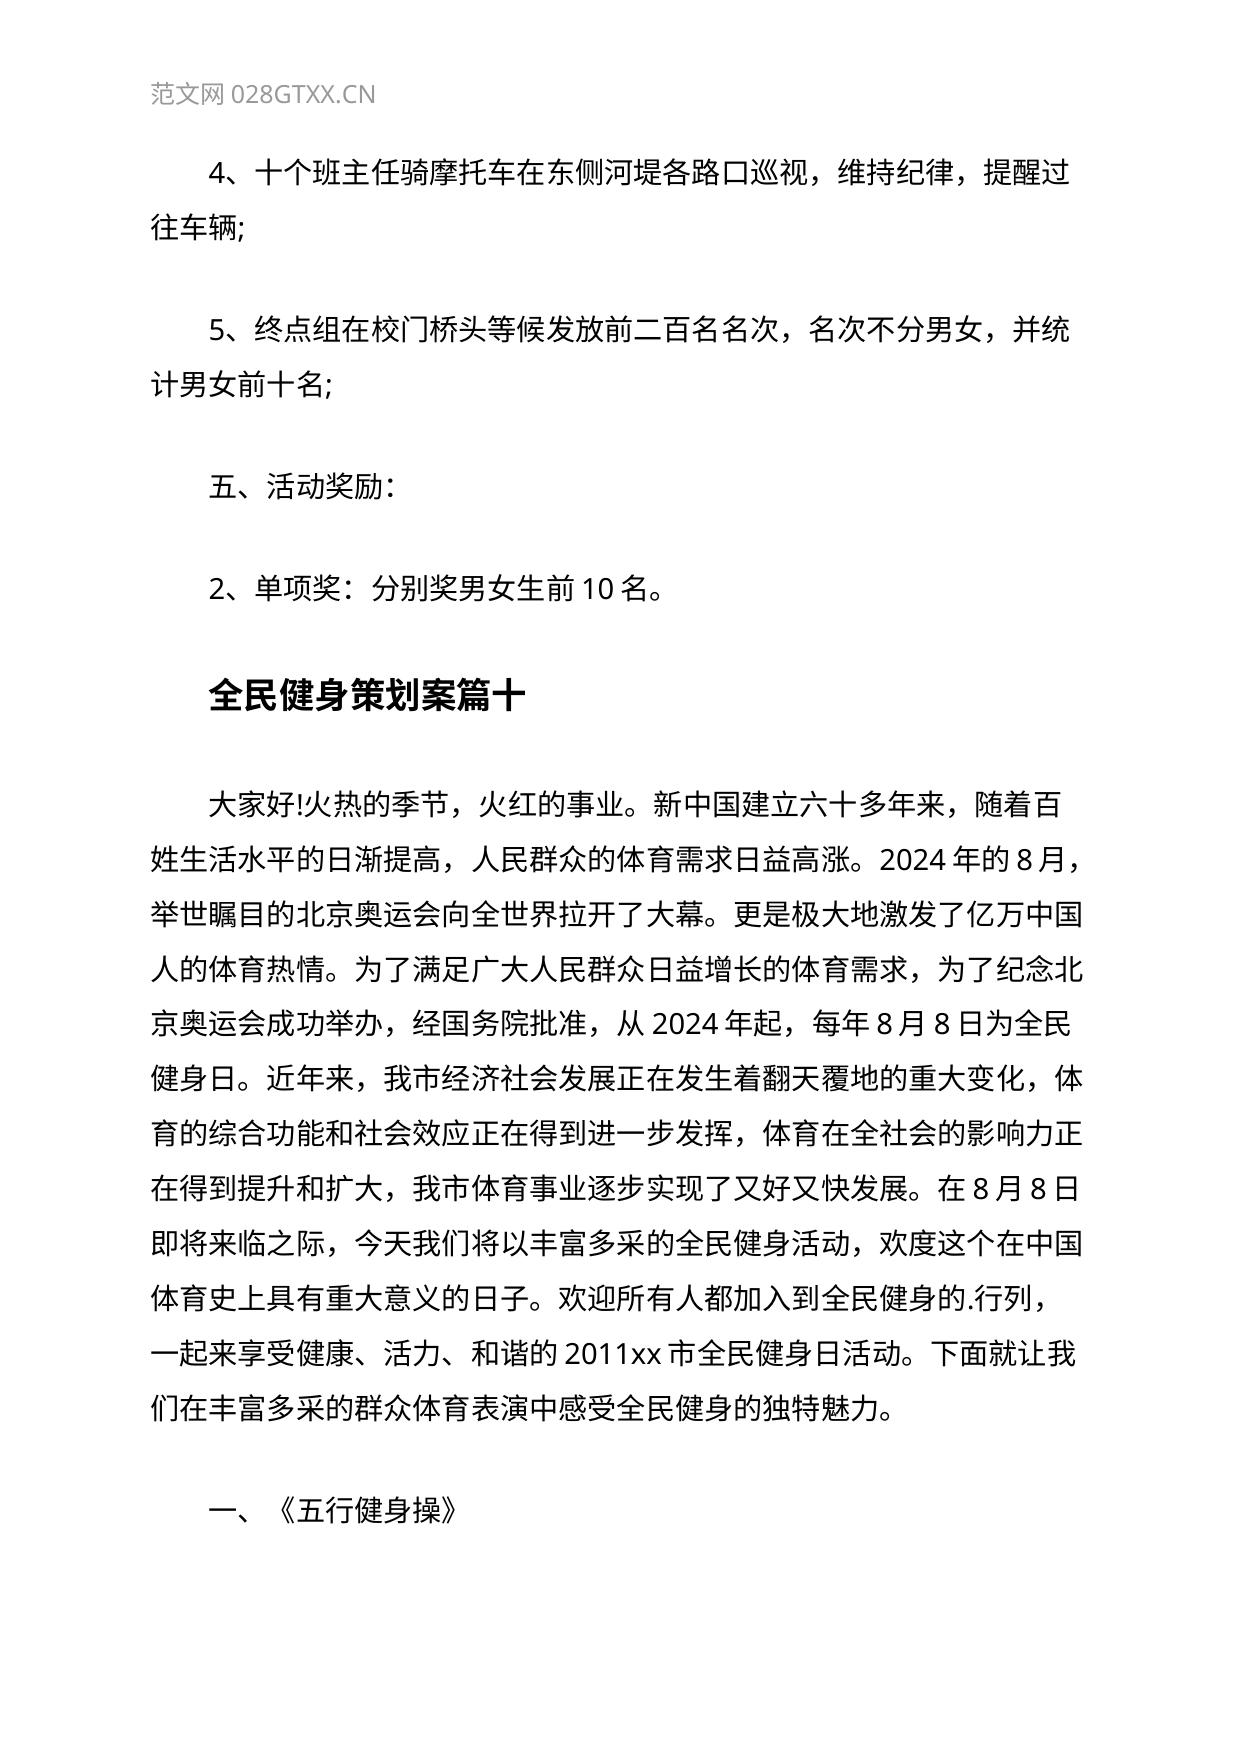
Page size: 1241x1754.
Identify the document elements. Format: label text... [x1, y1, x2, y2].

text 全民健身策划案篇十 [150, 668, 1090, 719]
text 4、十个班主任骑摩托车在东侧河堤各路口巡视，维持纪律，提醒过往车辆; [150, 150, 1090, 247]
text 一、《五行健身操》 [150, 1487, 1090, 1530]
text 2、单项奖：分别奖男女生前10名。 [150, 566, 1090, 608]
text 大家好!火热的季节，火红的事业。新中国建立六十多年来，随着百姓生活水平的日渐提高，人民群众的体育需求日益高涨。2024年的8月，举世瞩目的北京奥运会向全世界拉开了大幕。更是极大地激发了亿万中国人的体育热情。为了满足广大人民群众日益增长的体育需求，为了纪念北京奥运会成功举办，经国务院批准，从2024年起，每年8月8日为全民健身日。近年来，我市经济社会发展正在发生着翻天覆地的重大变化，体育的综合功能和社会效应正在得到进一步发挥，体育在全社会的影响力正在得到提升和扩大，我市体育事业逐步实现了又好又快发展。在8月8日即将来临之际，今天我们将以丰富多采的全民健身活动，欢度这个在中国体育史上具有重大意义的日子。欢迎所有人都加入到全民健身的.行列，一起来享受健康、活力、和谐的2011xx市全民健身日活动。下面就让我们在丰富多采的群众体育表演中感受全民健身的独特魅力。 [150, 781, 1090, 1428]
text 5、终点组在校门桥头等候发放前二百名名次，名次不分男女，并统计男女前十名; [150, 307, 1090, 404]
text 五、活动奖励： [150, 464, 1090, 506]
